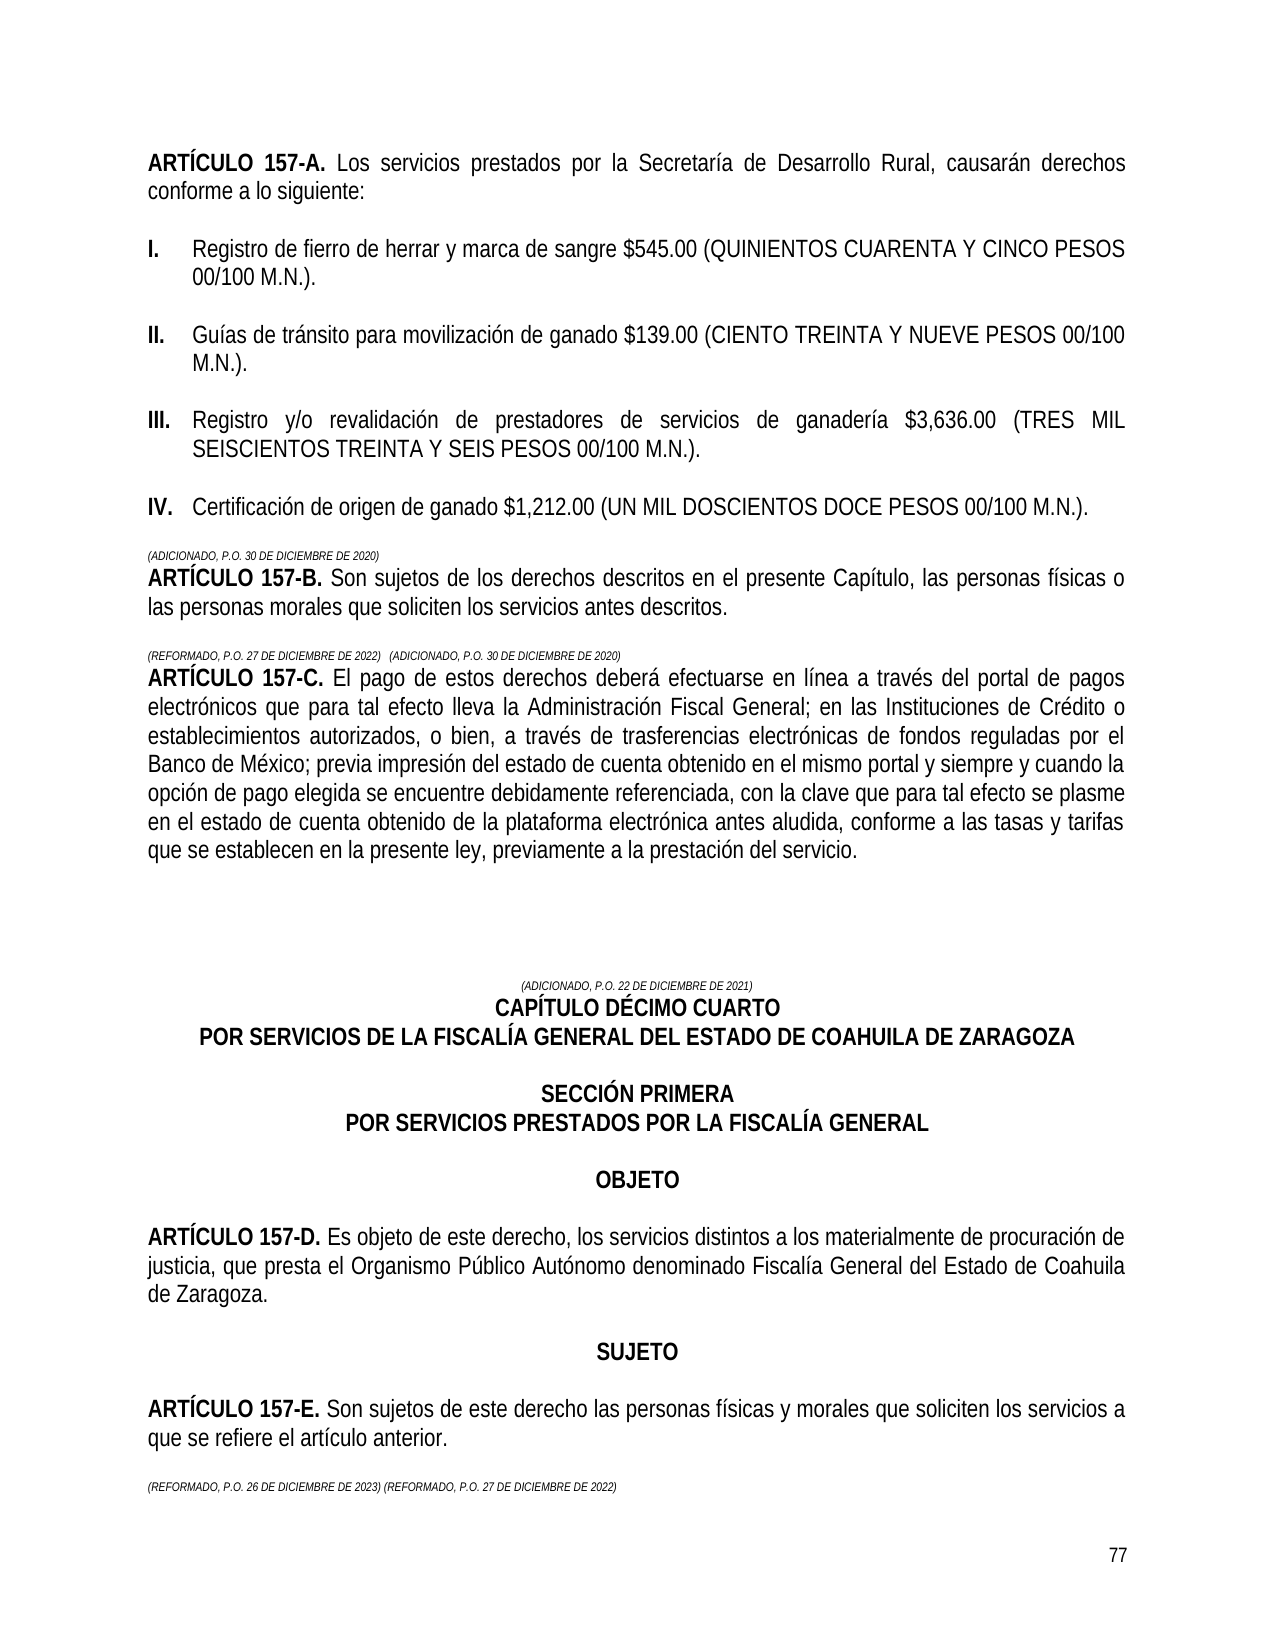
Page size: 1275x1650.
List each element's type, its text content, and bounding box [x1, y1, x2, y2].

text POR SERVICIOS PRESTADOS POR LA FISCALÍA GENERAL [148, 1107, 1127, 1136]
text III. Registro y/o revalidación de prestadores de servicios de ganadería $3,636.00 (TRES MIL SEISCIENTOS TREINTA Y SEIS PESOS 00/100 M.N.). [148, 406, 1127, 463]
text ARTÍCULO 157-B. Son sujetos de los derechos descritos en el presente Capítulo, las personas físicas o las personas morales que soliciten los servicios antes descritos. [148, 563, 1127, 620]
text SUJETO [148, 1337, 1127, 1365]
text SECCIÓN PRIMERA [148, 1079, 1127, 1107]
text IV. Certificación de origen de ganado $1,212.00 (UN MIL DOSCIENTOS DOCE PESOS 00/100 M.N.). [148, 491, 1127, 520]
text (ADICIONADO, P.O. 22 DE DICIEMBRE DE 2021) [148, 978, 1127, 993]
text ARTÍCULO 157-A. Los servicios prestados por la Secretaría de Desarrollo Rural, causarán derechos conforme a lo siguiente: [148, 148, 1127, 205]
text ARTÍCULO 157-D. Es objeto de este derecho, los servicios distintos a los materialmente de procuración de justicia, que presta el Organismo Público Autónomo denominado Fiscalía General del Estado de Coahuila de Zaragoza. [148, 1222, 1127, 1308]
text CAPÍTULO DÉCIMO CUARTO [148, 993, 1127, 1022]
text (ADICIONADO, P.O. 30 DE DICIEMBRE DE 2020) [148, 549, 1127, 563]
text (REFORMADO, P.O. 27 DE DICIEMBRE DE 2022) (ADICIONADO, P.O. 30 DE DICIEMBRE DE 2020) [148, 649, 1127, 663]
text I. Registro de fierro de herrar y marca de sangre $545.00 (QUINIENTOS CUARENTA Y CINCO PESOS 00/100 M.N.). [148, 234, 1127, 291]
text ARTÍCULO 157-C. El pago de estos derechos deberá efectuarse en línea a través del portal de pagos electrónicos que para tal efecto lleva la Administración Fiscal General; en las Instituciones de Crédito o establecimientos autorizados, o bien, a través de trasferencias electrónicas de fondos reguladas por el Banco de México; previa impresión del estado de cuenta obtenido en el mismo portal y siempre y cuando la opción de pago elegida se encuentre debidamente referenciada, con la clave que para tal efecto se plasme en el estado de cuenta obtenido de la plataforma electrónica antes aludida, conforme a las tasas y tarifas que se establecen en la presente ley, previamente a la prestación del servicio. [148, 663, 1127, 864]
text OBJETO [148, 1165, 1127, 1193]
text ARTÍCULO 157-E. Son sujetos de este derecho las personas físicas y morales que soliciten los servicios a que se refiere el artículo anterior. [148, 1394, 1127, 1451]
text (REFORMADO, P.O. 26 DE DICIEMBRE DE 2023) (REFORMADO, P.O. 27 DE DICIEMBRE DE 2022) [148, 1480, 1127, 1494]
text II. Guías de tránsito para movilización de ganado $139.00 (CIENTO TREINTA Y NUEVE PESOS 00/100 M.N.). [148, 319, 1127, 377]
text POR SERVICIOS DE LA FISCALÍA GENERAL DEL ESTADO DE COAHUILA DE ZARAGOZA [148, 1022, 1127, 1050]
